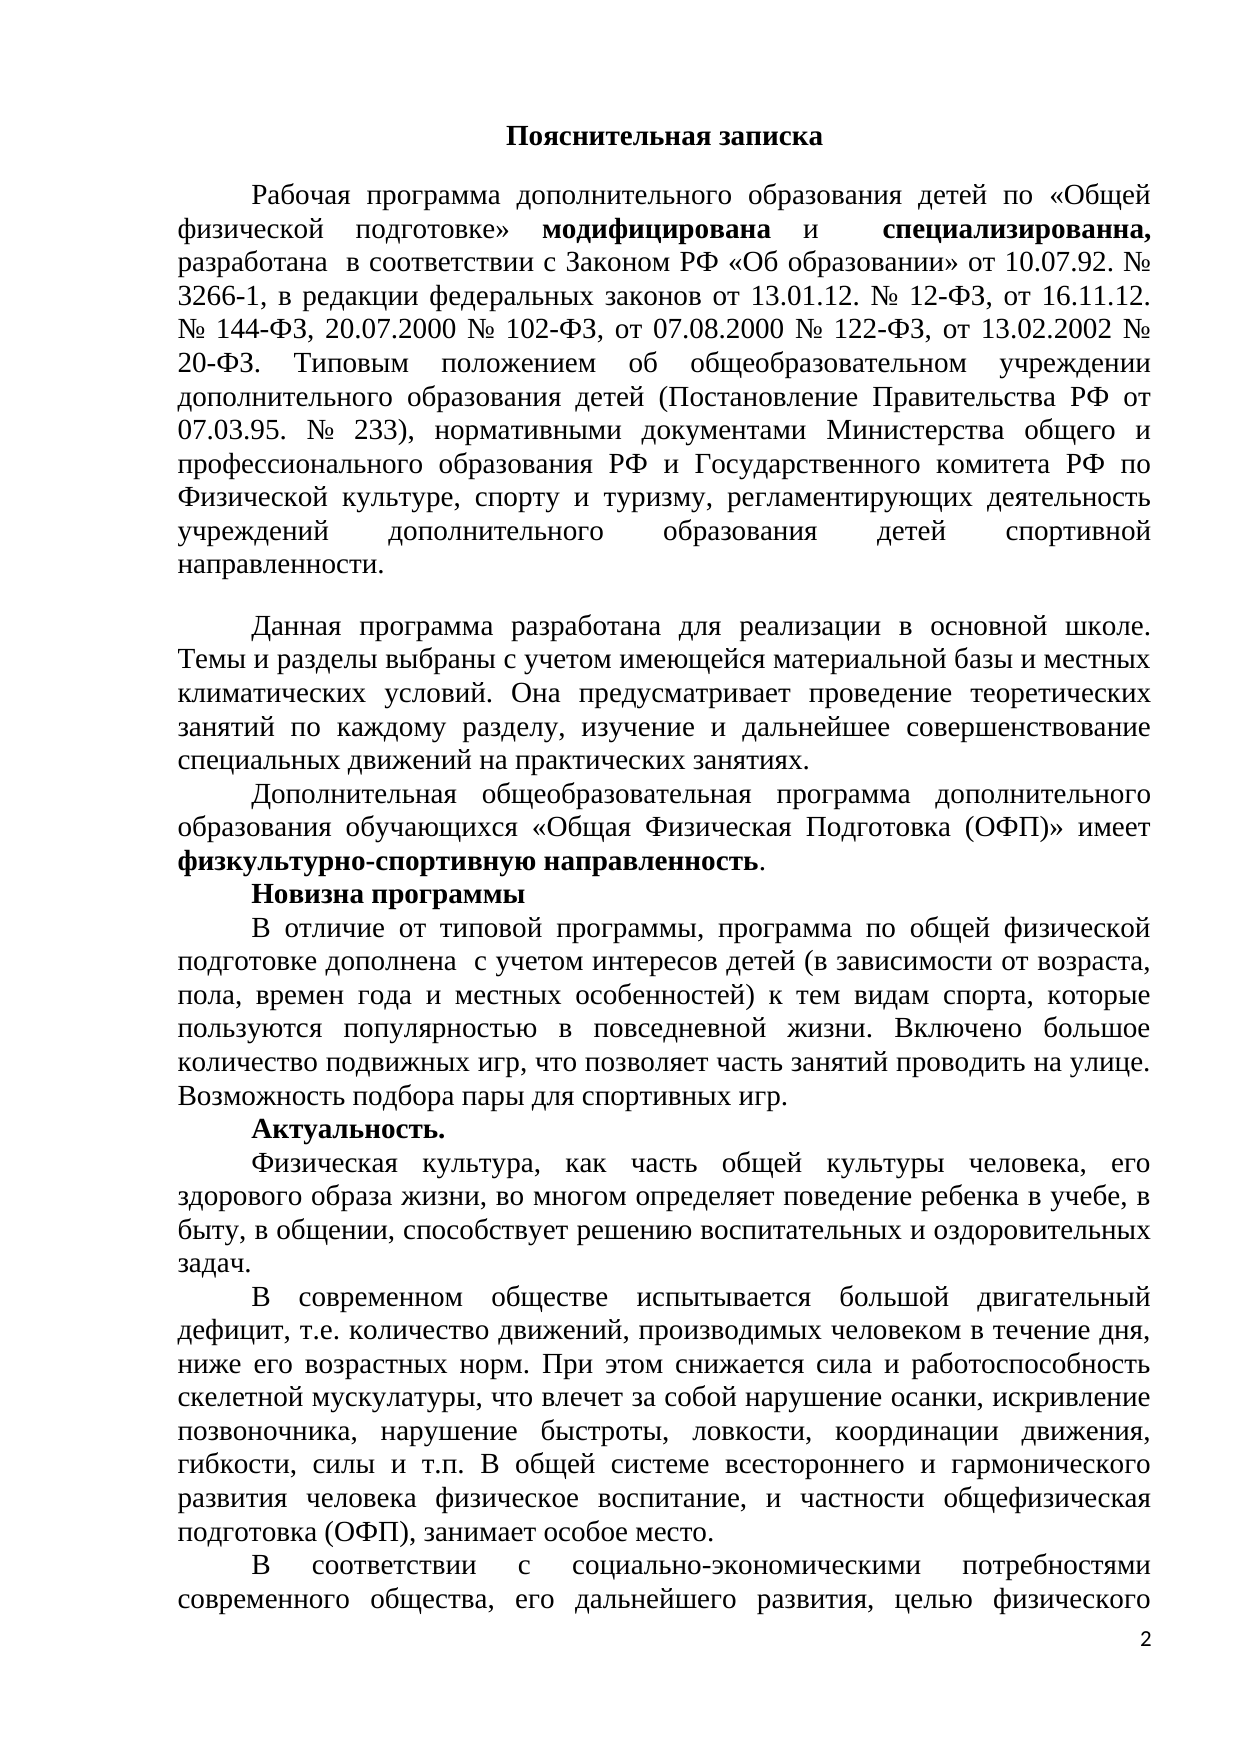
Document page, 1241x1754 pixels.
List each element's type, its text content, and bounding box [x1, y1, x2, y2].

text Дополнительная общеобразовательная программа дополнительного образования обучающихся «Общая Физическая Подготовка (ОФП)» имеет физкультурно-спортивную направленность. [177, 776, 1152, 876]
text Физическая культура, как часть общей культуры человека, его здорового образа жизни, во многом определяет поведение ребенка в учебе, в быту, в общении, способствует решению воспитательных и оздоровительных задач. [177, 1145, 1152, 1279]
text Пояснительная записка [177, 118, 1152, 152]
text В отличие от типовой программы, программа по общей физической подготовке дополнена с учетом интересов детей (в зависимости от возраста, пола, времен года и местных особенностей) к тем видам спорта, которые пользуются популярностью в повседневной жизни. Включено большое количество подвижных игр, что позволяет часть занятий проводить на улице. Возможность подбора пары для спортивных игр. [177, 910, 1152, 1111]
text В современном обществе испытывается большой двигательный дефицит, т.е. количество движений, производимых человеком в течение дня, ниже его возрастных норм. При этом снижается сила и работоспособность скелетной мускулатуры, что влечет за собой нарушение осанки, искривление позвоночника, нарушение быстроты, ловкости, координации движения, гибкости, силы и т.п. В общей системе всестороннего и гармонического развития человека физическое воспитание, и частности общефизическая подготовка (ОФП), занимает особое место. [177, 1279, 1152, 1547]
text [177, 1547, 1152, 1614]
text Рабочая программа дополнительного образования детей по «Общей физической подготовке» модифицирована и специализированна, разработана в соответствии с Законом РФ «Об образовании» от 10.07.92. № 3266-1, в редакции федеральных законов от 13.01.12. № 12-ФЗ, от 16.11.12. № 144-ФЗ, 20.07.2000 № 102-ФЗ, от 07.08.2000 № 122-ФЗ, от 13.02.2002 № 20-ФЗ. Типовым положением об общеобразовательном учреждении дополнительного образования детей (Постановление Правительства РФ от 07.03.95. № 233), нормативными документами Министерства общего и профессионального образования РФ и Государственного комитета РФ по Физической культуре, спорту и туризму, регламентирующих деятельность учреждений дополнительного образования детей спортивной направленности. [177, 177, 1152, 580]
text Актуальность. [177, 1111, 1152, 1145]
text Новизна программы [177, 876, 1152, 910]
text Данная программа разработана для реализации в основной школе. Темы и разделы выбраны с учетом имеющейся материальной базы и местных климатических условий. Она предусматривает проведение теоретических занятий по каждому разделу, изучение и дальнейшее совершенствование специальных движений на практических занятиях. [177, 608, 1152, 776]
